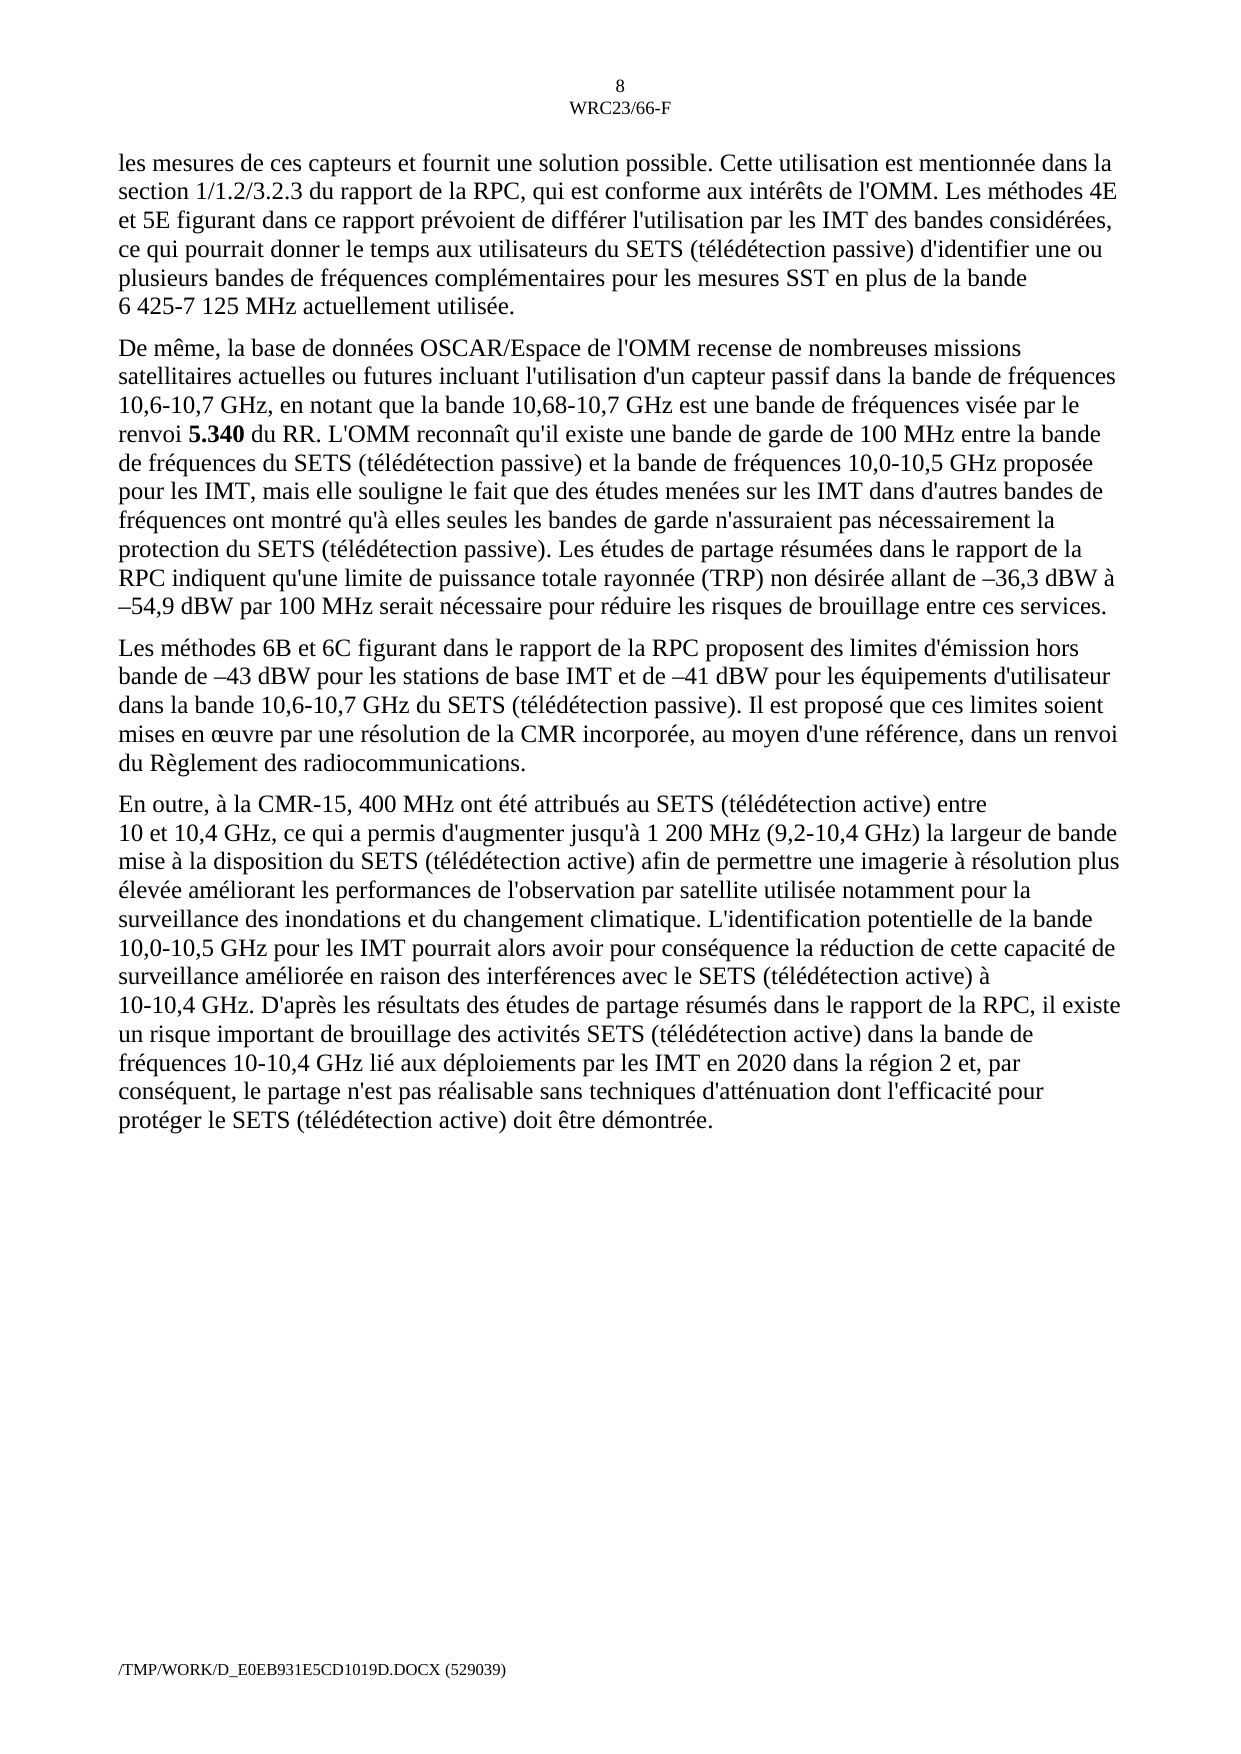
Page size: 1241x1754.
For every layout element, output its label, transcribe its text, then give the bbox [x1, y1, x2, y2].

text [118, 148, 1122, 320]
text Les méthodes 6B et 6C figurant dans le rapport de la RPC proposent des limites d'émission hors bande de –43 dBW pour les stations de base IMT et de –41 dBW pour les équipements d'utilisateur dans la bande 10,6-10,7 GHz du SETS (télédétection passive). Il est proposé que ces limites soient mises en œuvre par une résolution de la CMR incorporée, au moyen d'une référence, dans un renvoi du Règlement des radiocommunications. [118, 633, 1122, 776]
text De même, la base de données OSCAR/Espace de l'OMM recense de nombreuses missions satellitaires actuelles ou futures incluant l'utilisation d'un capteur passif dans la bande de fréquences 10,6-10,7 GHz, en notant que la bande 10,68-10,7 GHz est une bande de fréquences visée par le renvoi 5.340 du RR. L'OMM reconnaît qu'il existe une bande de garde de 100 MHz entre la bande de fréquences du SETS (télédétection passive) et la bande de fréquences 10,0-10,5 GHz proposée pour les IMT, mais elle souligne le fait que des études menées sur les IMT dans d'autres bandes de fréquences ont montré qu'à elles seules les bandes de garde n'assuraient pas nécessairement la protection du SETS (télédétection passive). Les études de partage résumées dans le rapport de la RPC indiquent qu'une limite de puissance totale rayonnée (TRP) non désirée allant de –36,3 dBW à –54,9 dBW par 100 MHz serait nécessaire pour réduire les risques de brouillage entre ces services. [118, 333, 1122, 620]
text En outre, à la CMR-15, 400 MHz ont été attribués au SETS (télédétection active) entre 10 et 10,4 GHz, ce qui a permis d'augmenter jusqu'à 1 200 MHz (9,2-10,4 GHz) la largeur de bande mise à la disposition du SETS (télédétection active) afin de permettre une imagerie à résolution plus élevée améliorant les performances de l'observation par satellite utilisée notamment pour la surveillance des inondations et du changement climatique. L'identification potentielle de la bande 10,0-10,5 GHz pour les IMT pourrait alors avoir pour conséquence la réduction de cette capacité de surveillance améliorée en raison des interférences avec le SETS (télédétection active) à 10-10,4 GHz. D'après les résultats des études de partage résumés dans le rapport de la RPC, il existe un risque important de brouillage des activités SETS (télédétection active) dans la bande de fréquences 10-10,4 GHz lié aux déploiements par les IMT en 2020 dans la région 2 et, par conséquent, le partage n'est pas réalisable sans techniques d'atténuation dont l'efficacité pour protéger le SETS (télédétection active) doit être démontrée. [118, 789, 1122, 1134]
